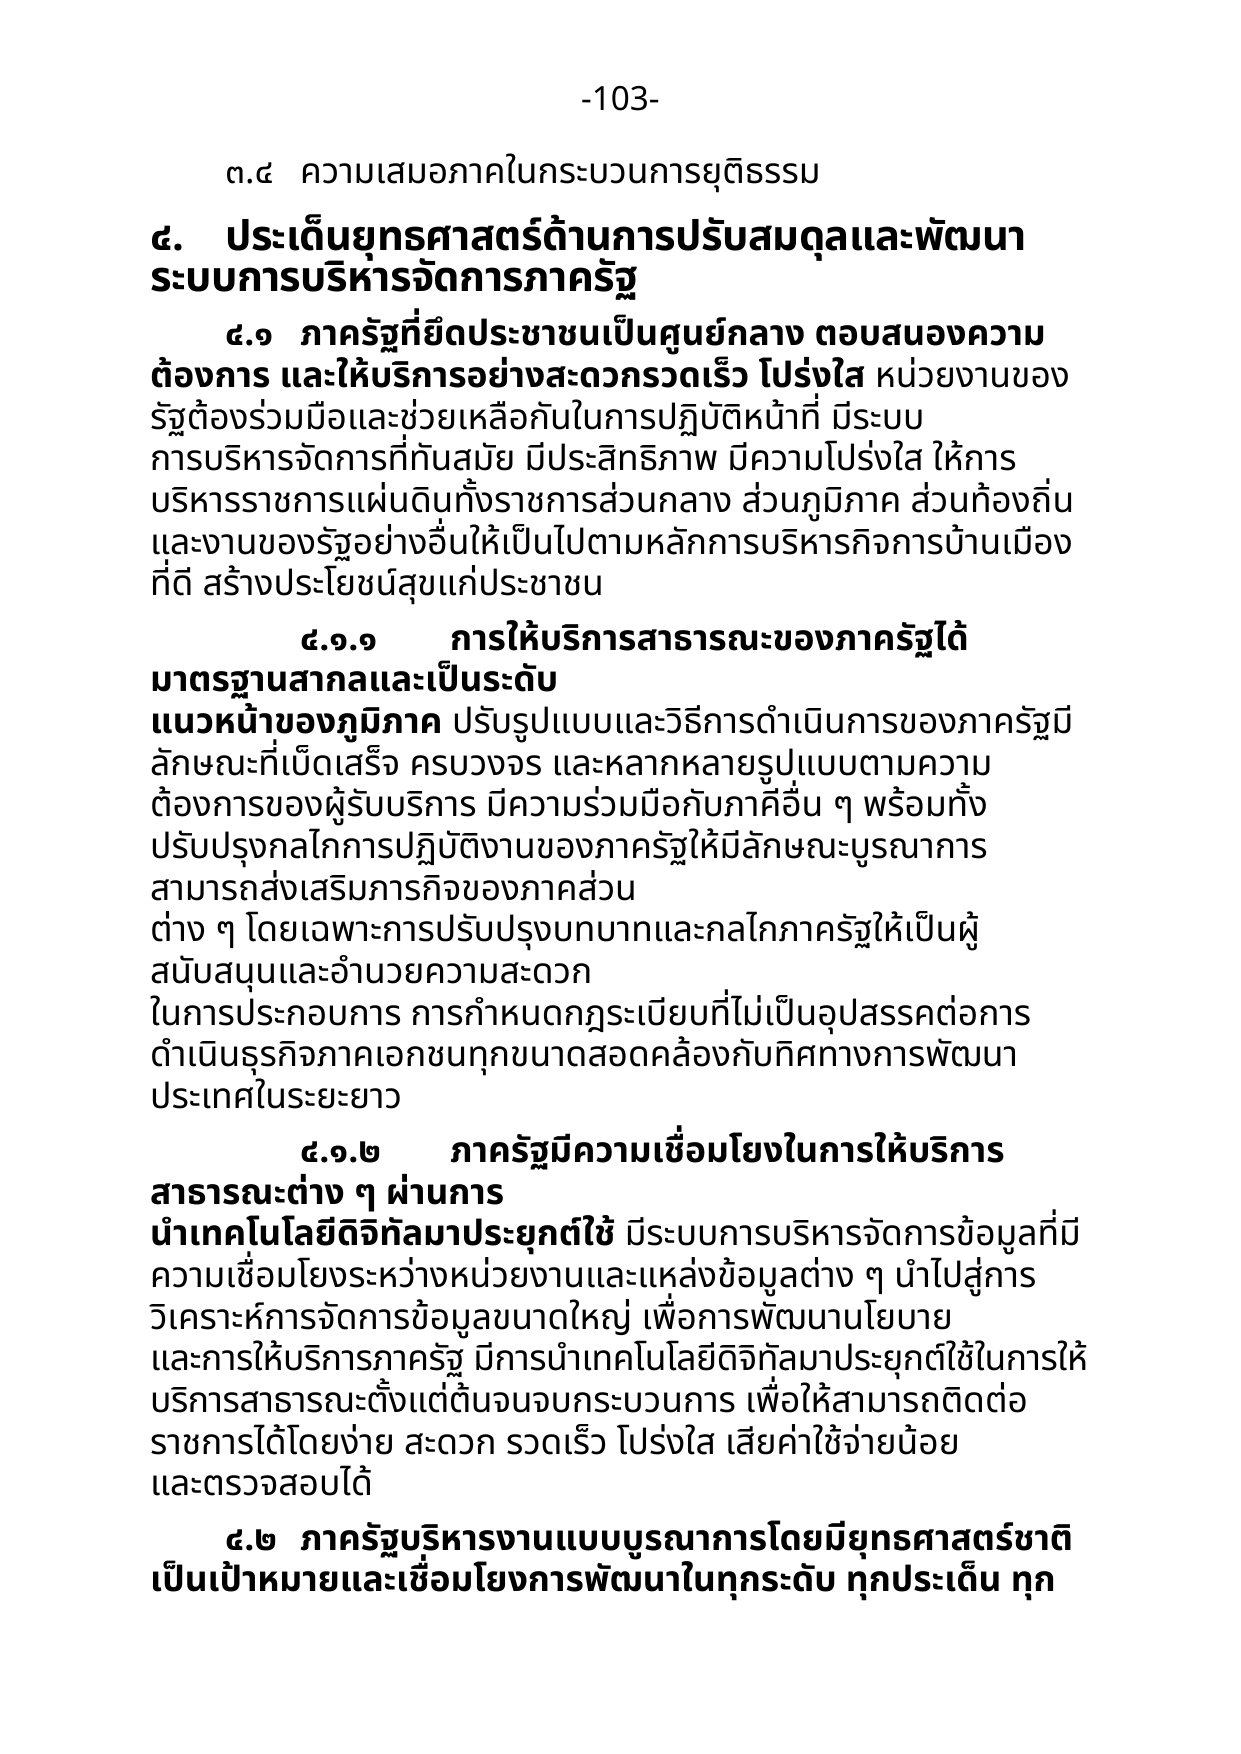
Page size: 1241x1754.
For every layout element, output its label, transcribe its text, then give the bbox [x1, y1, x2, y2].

text ๔. ประเด็นยุทธศาสตร์ด้านการปรับสมดุลและพัฒนาระบบการบริหารจัดการภาครัฐ [150, 217, 1090, 300]
text ๔.๑.๒ ภาครัฐมีความเชื่อมโยงในการให้บริการสาธารณะต่าง ๆ ผ่านการ นำเทคโนโลยีดิจิทัลมาประยุกต์ใช้ มีระบบการบริหารจัดการข้อมูลที่มีความเชื่อมโยงระหว่างหน่วยงานและแหล่งข้อมูลต่าง ๆ นำไปสู่การวิเคราะห์การจัดการข้อมูลขนาดใหญ่ เพื่อการพัฒนานโยบาย และการให้บริการภาครัฐ มีการนำเทคโนโลยีดิจิทัลมาประยุกต์ใช้ในการให้บริการสาธารณะตั้งแต่ต้นจนจบกระบวนการ เพื่อให้สามารถติดต่อราชการได้โดยง่าย สะดวก รวดเร็ว โปร่งใส เสียค่าใช้จ่ายน้อย และตรวจสอบได้ [150, 1129, 1090, 1504]
text ๔.๑.๑ การให้บริการสาธารณะของภาครัฐได้มาตรฐานสากลและเป็นระดับ แนวหน้าของภูมิภาค ปรับรูปแบบและวิธีการดำเนินการของภาครัฐมีลักษณะที่เบ็ดเสร็จ ครบวงจร และหลากหลายรูปแบบตามความต้องการของผู้รับบริการ มีความร่วมมือกับภาคีอื่น ๆ พร้อมทั้งปรับปรุงกลไกการปฏิบัติงานของภาครัฐให้มีลักษณะบูรณาการ สามารถส่งเสริมภารกิจของภาคส่วน ต่าง ๆ โดยเฉพาะการปรับปรุงบทบาทและกลไกภาครัฐให้เป็นผู้สนับสนุนและอำนวยความสะดวก ในการประกอบการ การกำหนดกฎระเบียบที่ไม่เป็นอุปสรรคต่อการดำเนินธุรกิจภาคเอกชนทุกขนาดสอดคล้องกับทิศทางการพัฒนาประเทศในระยะยาว [150, 617, 1090, 1117]
text ๔.๑ ภาครัฐที่ยึดประชาชนเป็นศูนย์กลาง ตอบสนองความต้องการ และให้บริการอย่างสะดวกรวดเร็ว โปร่งใส หน่วยงานของรัฐต้องร่วมมือและช่วยเหลือกันในการปฏิบัติหน้าที่ มีระบบ การบริหารจัดการที่ทันสมัย มีประสิทธิภาพ มีความโปร่งใส ให้การบริหารราชการแผ่นดินทั้งราชการส่วนกลาง ส่วนภูมิภาค ส่วนท้องถิ่น และงานของรัฐอย่างอื่นให้เป็นไปตามหลักการบริหารกิจการบ้านเมืองที่ดี สร้างประโยชน์สุขแก่ประชาชน [150, 312, 1090, 604]
text ๓.๔ ความเสมอภาคในกระบวนการยุติธรรม [150, 150, 1090, 192]
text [150, 1517, 1090, 1600]
